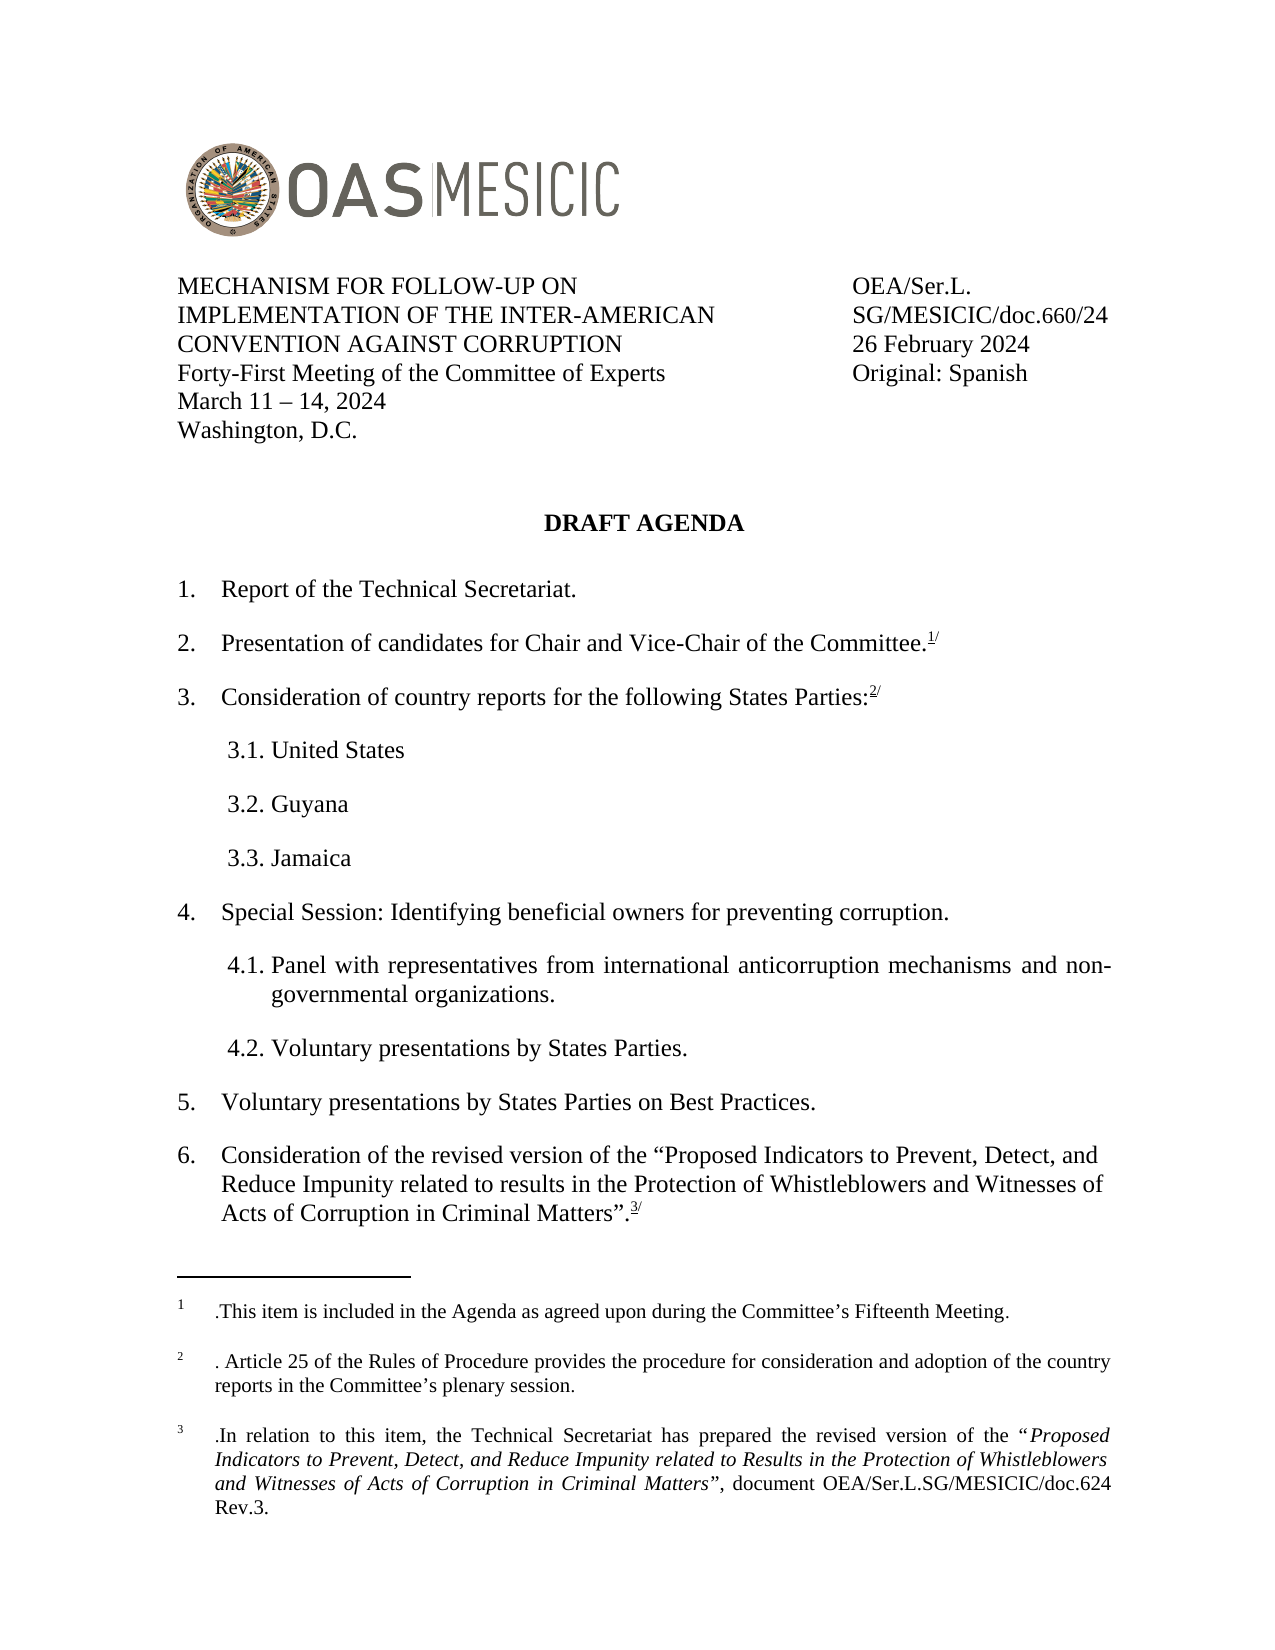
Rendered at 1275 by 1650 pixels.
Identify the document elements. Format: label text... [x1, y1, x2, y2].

list Report of the Technical Secretariat. [177, 574, 1111, 603]
subtitle DRAFT AGENDA [177, 508, 1111, 537]
text IMPLEMENTATION OF THE INTER-AMERICAN SG/MESICIC/doc.660/24 [177, 300, 1186, 329]
text MECHANISM FOR FOLLOW-UP ON OEA/Ser.L. [177, 271, 1186, 300]
list Consideration of country reports for the following States Parties:/ [177, 682, 1111, 711]
list Special Session: Identifying beneficial owners for preventing corruption. [177, 897, 1111, 926]
list Panel with representatives from international anticorruption mechanisms and non-governmental organizations. [227, 951, 1111, 1008]
list Consideration of the revised version of the “Proposed Indicators to Prevent, Detect, and Reduce Impunity related to results in the Protection of Whistleblowers and Witnesses of Acts of Corruption in Criminal Matters”./ [177, 1141, 1111, 1227]
list Voluntary presentations by States Parties on Best Practices. [177, 1087, 1111, 1116]
text Washington, D.C. [177, 415, 1186, 444]
list United States [227, 736, 1111, 764]
list Voluntary presentations by States Parties. [227, 1033, 1111, 1062]
picture [177, 135, 633, 245]
list Presentation of candidates for Chair and Vice-Chair of the Committee./ [177, 628, 1114, 657]
list Guyana [227, 789, 1111, 818]
text March 11 – 14, 2024 [177, 386, 1186, 415]
text CONVENTION AGAINST CORRUPTION 26 February 2024 [177, 329, 1186, 358]
text Forty-First Meeting of the Committee of Experts Original: Spanish [177, 358, 1186, 386]
list Jamaica [227, 843, 1111, 872]
